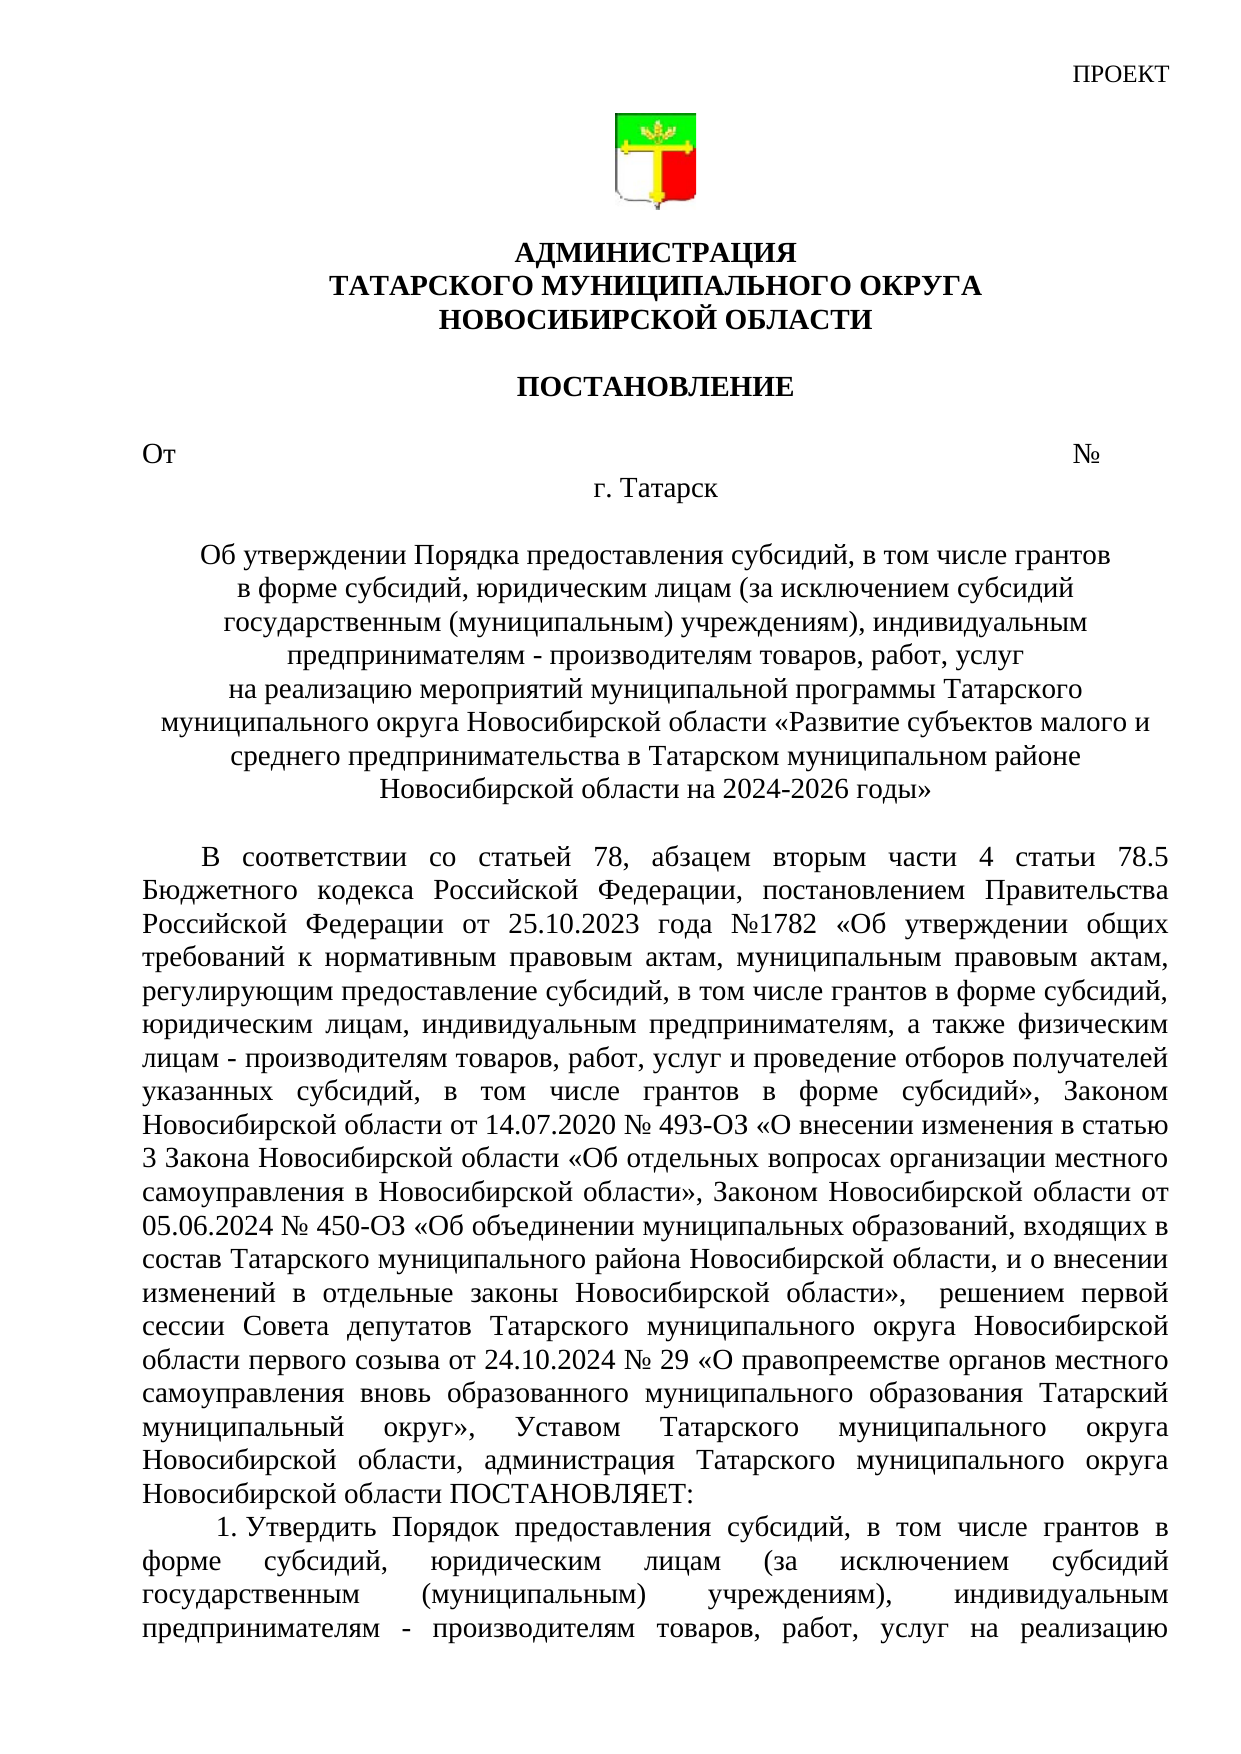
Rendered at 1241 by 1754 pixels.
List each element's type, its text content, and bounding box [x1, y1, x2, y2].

picture [615, 113, 697, 210]
text Об утверждении Порядка предоставления субсидий, в том числе грантов [142, 537, 1169, 570]
text От № [142, 436, 1169, 470]
text ПРОЕКТ [142, 59, 1169, 88]
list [142, 1509, 1169, 1644]
text г. Татарск [142, 470, 1169, 503]
text АДМИНИСТРАЦИЯ [142, 235, 1169, 268]
text в форме субсидий, юридическим лицам (за исключением субсидий государственным (муниципальным) учреждениям), индивидуальным предпринимателям - производителям товаров, работ, услуг [142, 570, 1169, 671]
text на реализацию мероприятий муниципальной программы Татарского муниципального округа Новосибирской области «Развитие субъектов малого и среднего предпринимательства в Татарском муниципальном районе Новосибирской области на 2024-2026 годы» [142, 671, 1169, 805]
text В соответствии со статьей 78, абзацем вторым части 4 статьи 78.5 Бюджетного кодекса Российской Федерации, постановлением Правительства Российской Федерации от 25.10.2023 года №1782 «Об утверждении общих требований к нормативным правовым актам, муниципальным правовым актам, регулирующим предоставление субсидий, в том числе грантов в форме субсидий, юридическим лицам, индивидуальным предпринимателям, а также физическим лицам - производителям товаров, работ, услуг и проведение отборов получателей указанных субсидий, в том числе грантов в форме субсидий», Законом Новосибирской области от 14.07.2020 № 493-ОЗ «О внесении изменения в статью 3 Закона Новосибирской области «Об отдельных вопросах организации местного самоуправления в Новосибирской области», Законом Новосибирской области от 05.06.2024 № 450-ОЗ «Об объединении муниципальных образований, входящих в состав Татарского муниципального района Новосибирской области, и о внесении изменений в отдельные законы Новосибирской области», решением первой сессии Совета депутатов Татарского муниципального округа Новосибирской области первого созыва от 24.10.2024 № 29 «О правопреемстве органов местного самоуправления вновь образованного муниципального образования Татарский муниципальный округ», Уставом Татарского муниципального округа Новосибирской области, администрация Татарского муниципального округа Новосибирской области ПОСТАНОВЛЯЕТ: [142, 839, 1169, 1509]
text НОВОСИБИРСКОЙ ОБЛАСТИ [142, 302, 1169, 336]
text ТАТАРСКОГО МУНИЦИПАЛЬНОГО ОКРУГА [142, 268, 1169, 302]
text ПОСТАНОВЛЕНИЕ [142, 369, 1169, 403]
